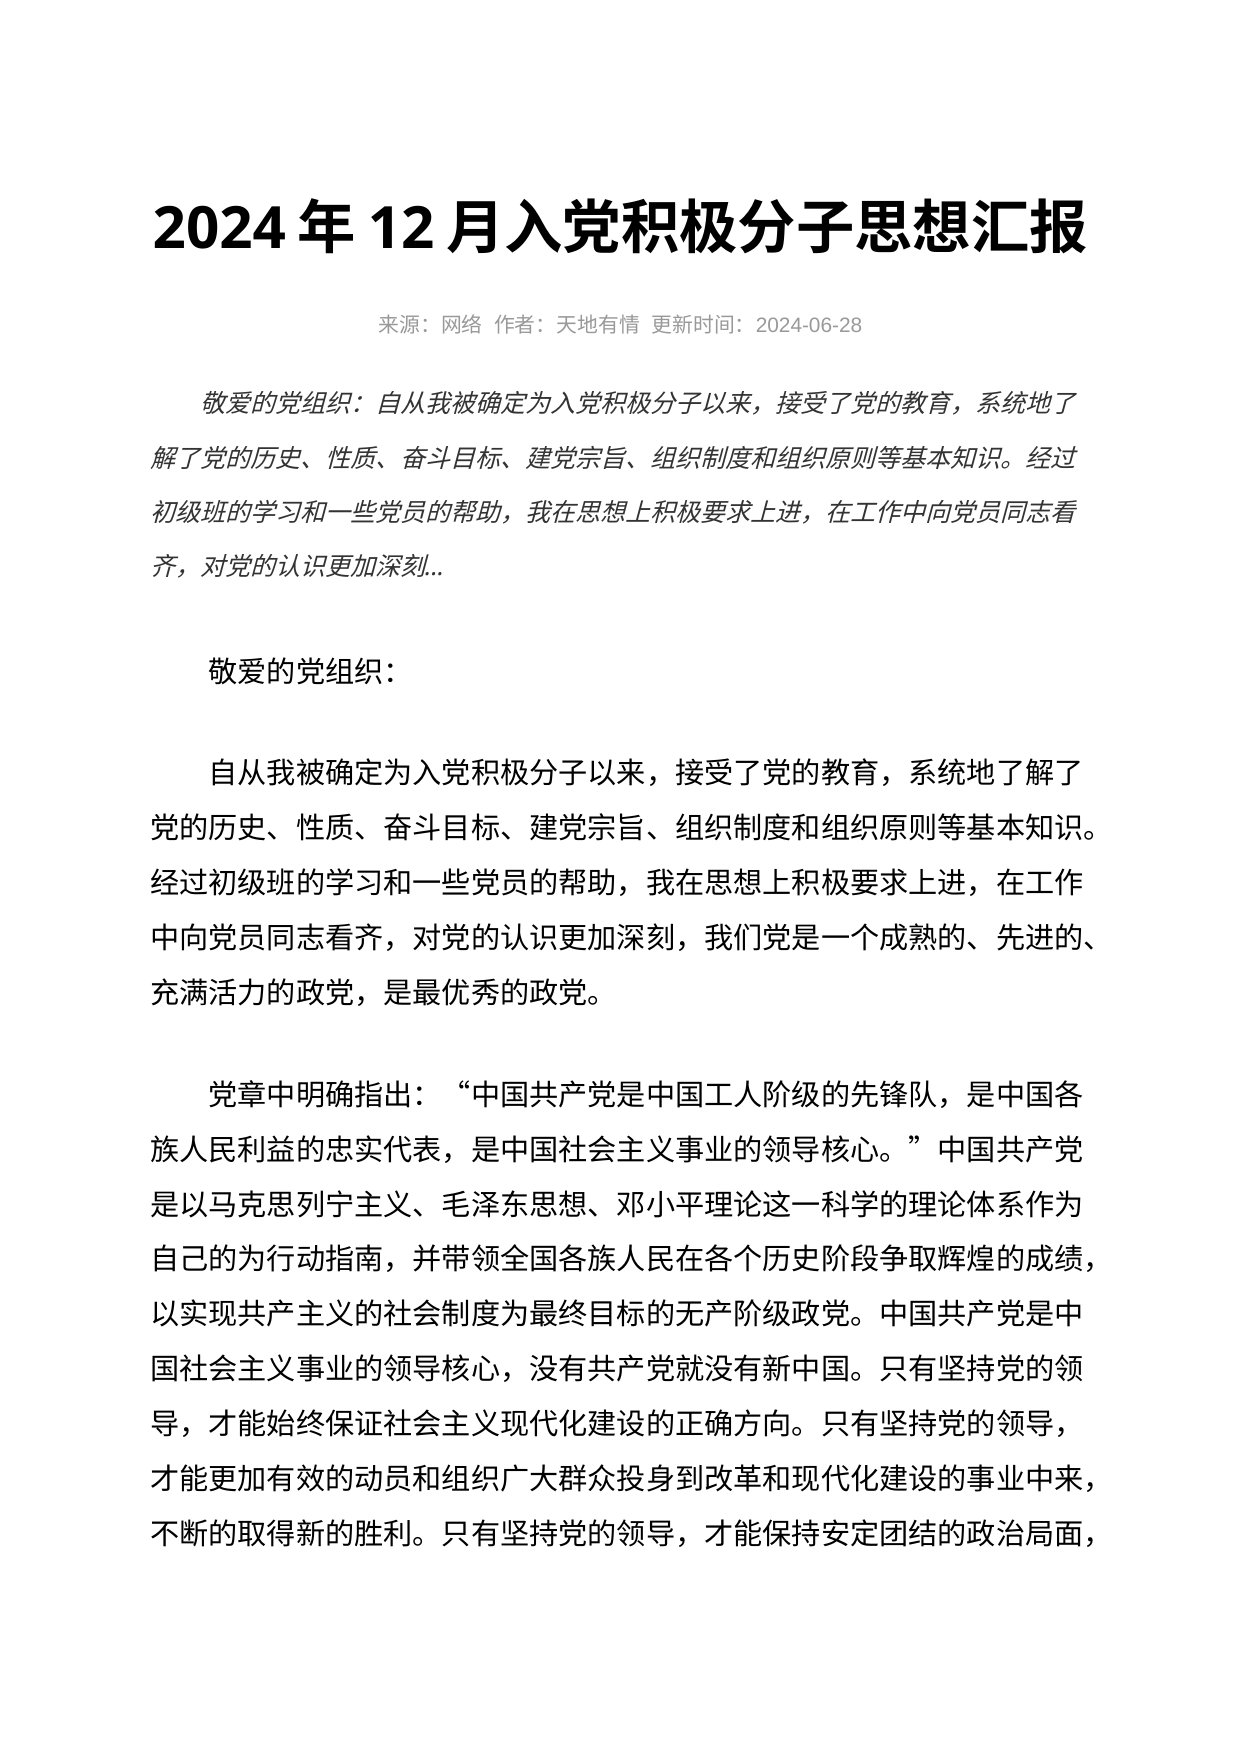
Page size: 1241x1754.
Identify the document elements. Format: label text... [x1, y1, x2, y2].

text 自从我被确定为入党积极分子以来，接受了党的教育，系统地了解了党的历史、性质、奋斗目标、建党宗旨、组织制度和组织原则等基本知识。经过初级班的学习和一些党员的帮助，我在思想上积极要求上进，在工作中向党员同志看齐，对党的认识更加深刻，我们党是一个成熟的、先进的、充满活力的政党，是最优秀的政党。 [150, 750, 1090, 1012]
text 敬爱的党组织：自从我被确定为入党积极分子以来，接受了党的教育，系统地了解了党的历史、性质、奋斗目标、建党宗旨、组织制度和组织原则等基本知识。经过初级班的学习和一些党员的帮助，我在思想上积极要求上进，在工作中向党员同志看齐，对党的认识更加深刻... [150, 384, 1090, 583]
text 敬爱的党组织： [150, 648, 1090, 690]
text 来源：网络 作者：天地有情 更新时间：2024-06-28 [150, 313, 1090, 337]
subtitle 2024年12月入党积极分子思想汇报 [150, 181, 1090, 266]
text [150, 1071, 1090, 1553]
